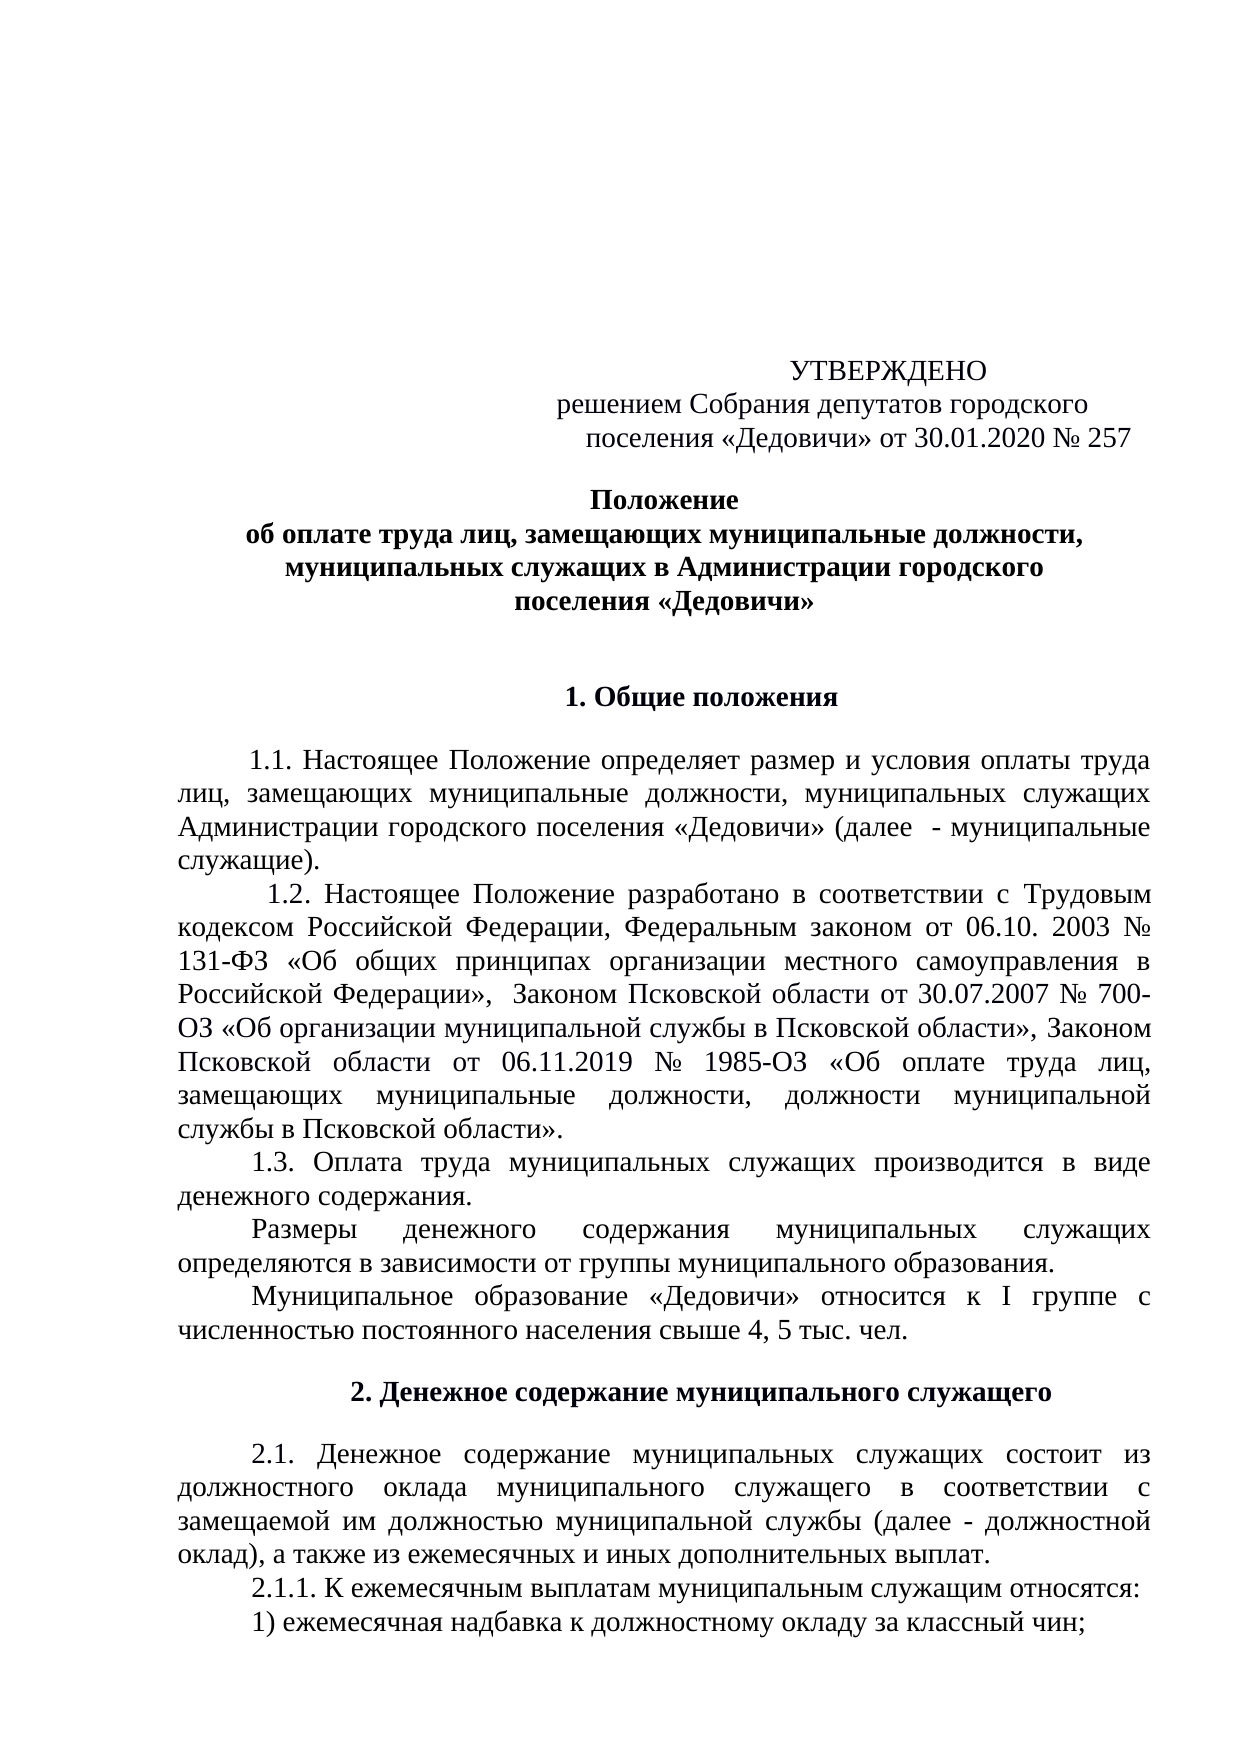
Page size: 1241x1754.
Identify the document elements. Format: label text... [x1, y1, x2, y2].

text 1. Общие положения [177, 679, 1152, 713]
text Размеры денежного содержания муниципальных служащих определяются в зависимости от группы муниципального образования. [177, 1211, 1152, 1278]
text поселения «Дедовичи» от 30.01.2020 № 257 [177, 420, 1152, 453]
title 1.1. Настоящее Положение определяет размер и условия оплаты труда лиц, замещающих муниципальные должности, муниципальных служащих Администрации городского поселения «Дедовичи» (далее - муниципальные служащие). [177, 742, 1152, 876]
text 1.3. Оплата труда муниципальных служащих производится в виде денежного содержания. [177, 1144, 1152, 1211]
text решением Собрания депутатов городского [177, 386, 1152, 420]
text 2.1.1. К ежемесячным выплатам муниципальным служащим относятся: [177, 1570, 1152, 1604]
text 1.2. Настоящее Положение разработано в соответствии с Трудовым кодексом Российской Федерации, Федеральным законом от 06.10. 2003 № 131-ФЗ «Об общих принципах организации местного самоуправления в Российской Федерации», Законом Псковской области от 30.07.2007 № 700-ОЗ «Об организации муниципальной службы в Псковской области», Законом Псковской области от 06.11.2019 № 1985-ОЗ «Об оплате труда лиц, замещающих муниципальные должности, должности муниципальной службы в Псковской области». [177, 876, 1152, 1144]
text 2. Денежное содержание муниципального служащего [177, 1374, 1152, 1408]
title Положение [177, 482, 1152, 516]
text 2.1. Денежное содержание муниципальных служащих состоит из должностного оклада муниципального служащего в соответствии с замещаемой им должностью муниципальной службы (далее - должностной оклад), а также из ежемесячных и иных дополнительных выплат. [177, 1436, 1152, 1570]
title об оплате труда лиц, замещающих муниципальные должности, муниципальных служащих в Администрации городского [177, 516, 1152, 583]
text УТВЕРЖДЕНО [177, 353, 1152, 386]
title поселения «Дедовичи» [177, 583, 1152, 616]
text 1) ежемесячная надбавка к должностному окладу за классный чин; [177, 1604, 1152, 1637]
text Муниципальное образование «Дедовичи» относится к I группе с численностью постоянного населения свыше 4, 5 тыс. чел. [177, 1278, 1152, 1346]
